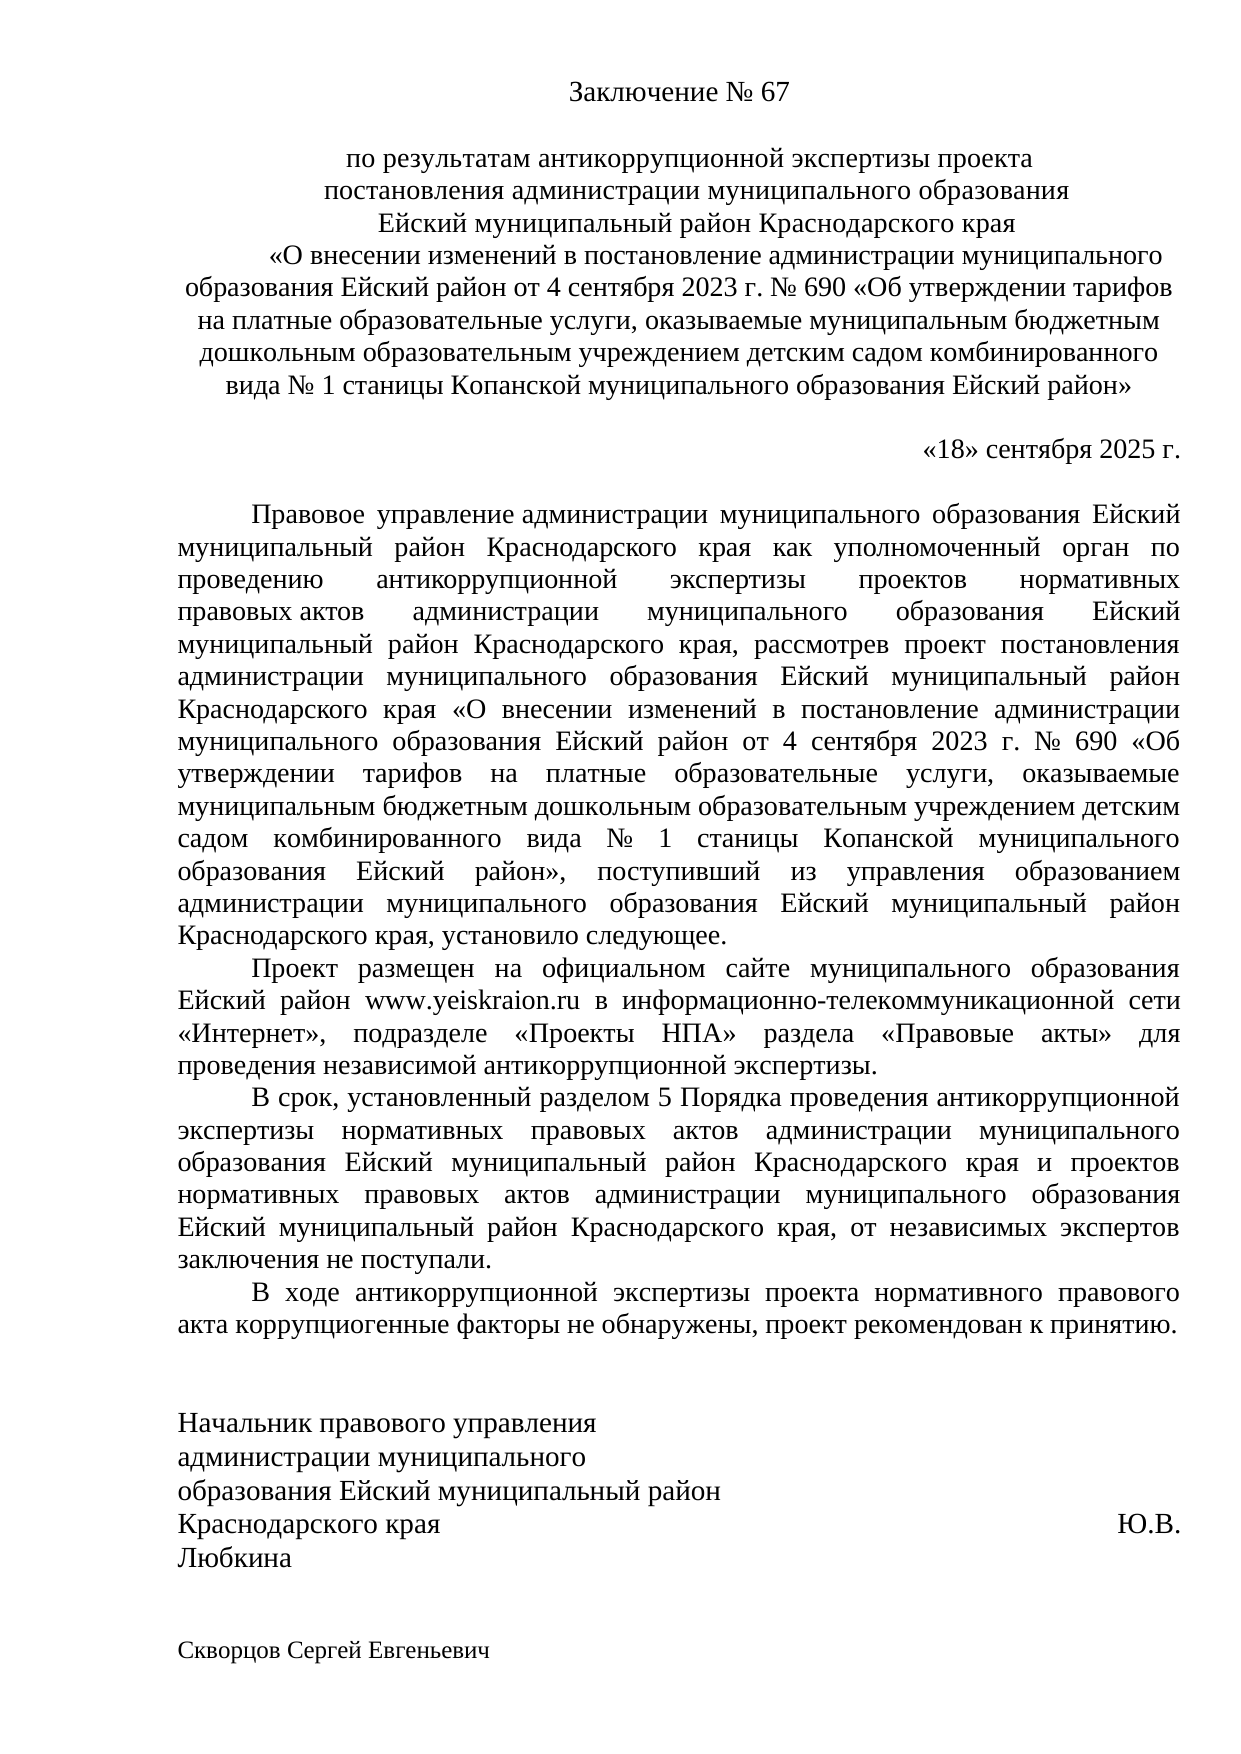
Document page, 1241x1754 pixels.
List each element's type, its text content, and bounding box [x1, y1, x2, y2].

text Ейский муниципальный район Краснодарского края [177, 206, 1181, 238]
text В ходе антикоррупционной экспертизы проекта нормативного правового акта коррупциогенные факторы не обнаружены, проект рекомендован к принятию. [177, 1275, 1181, 1339]
text по результатам антикоррупционной экспертизы проекта [177, 141, 1181, 173]
text администрации муниципального [177, 1439, 1181, 1473]
text В срок, установленный разделом 5 Порядка проведения антикоррупционной экспертизы нормативных правовых актов администрации муниципального образования Ейский муниципальный район Краснодарского края и проектов нормативных правовых актов администрации муниципального образования Ейский муниципальный район Краснодарского края, от независимых экспертов заключения не поступали. [177, 1080, 1181, 1275]
text Скворцов Сергей Евгеньевич [177, 1636, 1181, 1664]
text «О внесении изменений в постановление администрации муниципального образования Ейский район от 4 сентября 2023 г. № 690 «Об утверждении тарифов на платные образовательные услуги, оказываемые муниципальным бюджетным дошкольным образовательным учреждением детским садом комбинированного вида № 1 станицы Копанской муниципального образования Ейский район» [177, 238, 1181, 400]
text Правовое управление администрации муниципального образования Ейский муниципальный район Краснодарского края как уполномоченный орган по проведению антикоррупционной экспертизы проектов нормативных правовых актов администрации муниципального образования Ейский муниципальный район Краснодарского края, рассмотрев проект постановления администрации муниципального образования Ейский муниципальный район Краснодарского края «О внесении изменений в постановление администрации муниципального образования Ейский район от 4 сентября 2023 г. № 690 «Об утверждении тарифов на платные образовательные услуги, оказываемые муниципальным бюджетным дошкольным образовательным учреждением детским садом комбинированного вида № 1 станицы Копанской муниципального образования Ейский район», поступивший из управления образованием администрации муниципального образования Ейский муниципальный район Краснодарского края, установило следующее. [177, 497, 1181, 951]
text постановления администрации муниципального образования [177, 173, 1181, 206]
text образования Ейский муниципальный район Краснодарского края Ю.В. Любкина [177, 1473, 1181, 1573]
text Заключение № 67 [177, 74, 1181, 107]
text Начальник правового управления [177, 1406, 1181, 1439]
text Проект размещен на официальном сайте муниципального образования Ейский район www.yeiskraion.ru в информационно-телекоммуникационной сети «Интернет», подразделе «Проекты НПА» раздела «Правовые акты» для проведения независимой антикоррупционной экспертизы. [177, 951, 1181, 1080]
text «18» сентября 2025 г. [177, 432, 1181, 465]
